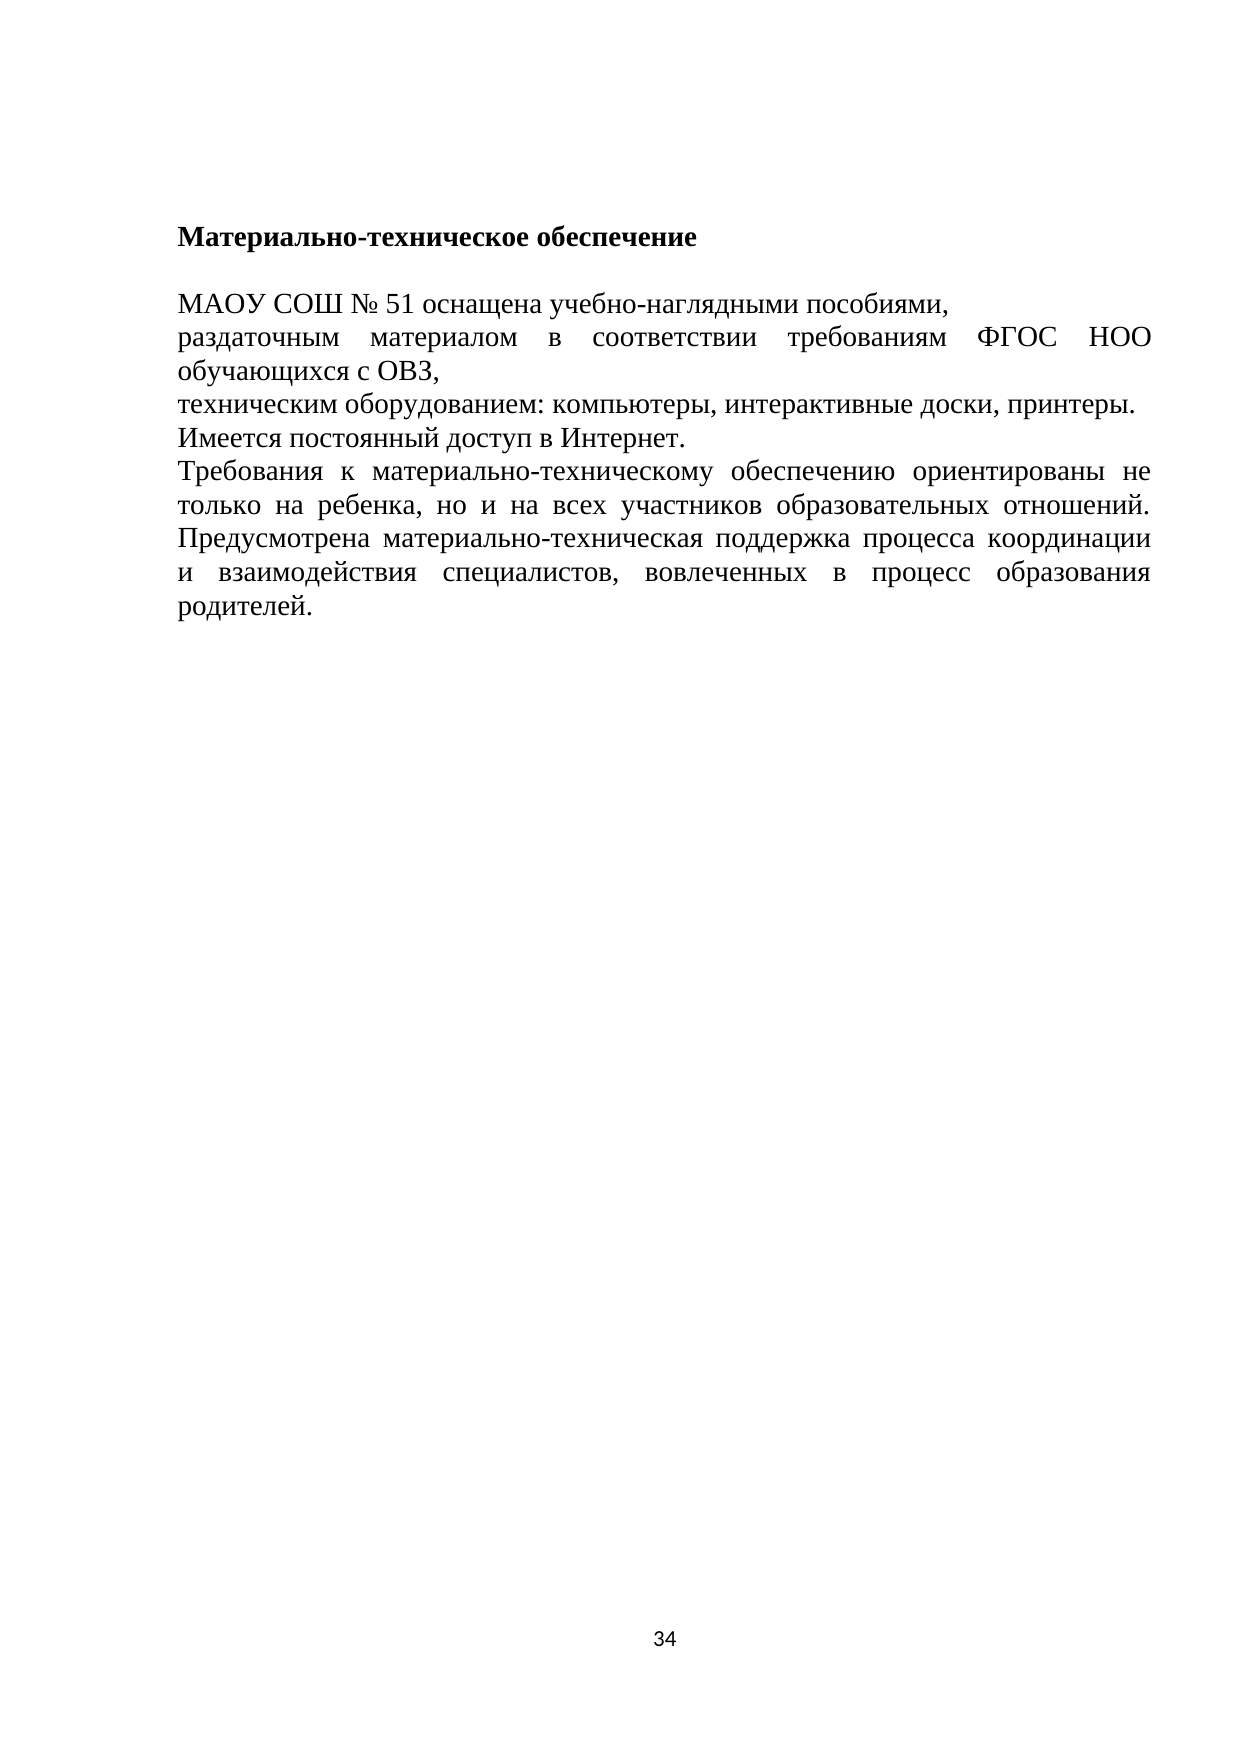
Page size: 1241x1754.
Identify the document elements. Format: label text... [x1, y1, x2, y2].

text раздаточным материалом в соответствии требованиям ФГОС НОО обучающихся с ОВЗ, [177, 319, 1152, 386]
text Имеется постоянный доступ в Интернет. [177, 420, 1152, 453]
text Требования к материально-техническому обеспечению ориентированы не только на ребенка, но и на всех участников образовательных отношений. Предусмотрена материально-техническая поддержка процесса координации и взаимодействия специалистов, вовлеченных в процесс образования родителей. [177, 453, 1152, 621]
text Материально-техническое обеспечение [177, 219, 1152, 252]
text техническим оборудованием: компьютеры, интерактивные доски, принтеры. [177, 386, 1152, 420]
text МАОУ СОШ № 51 оснащена учебно-наглядными пособиями, [177, 286, 1152, 319]
